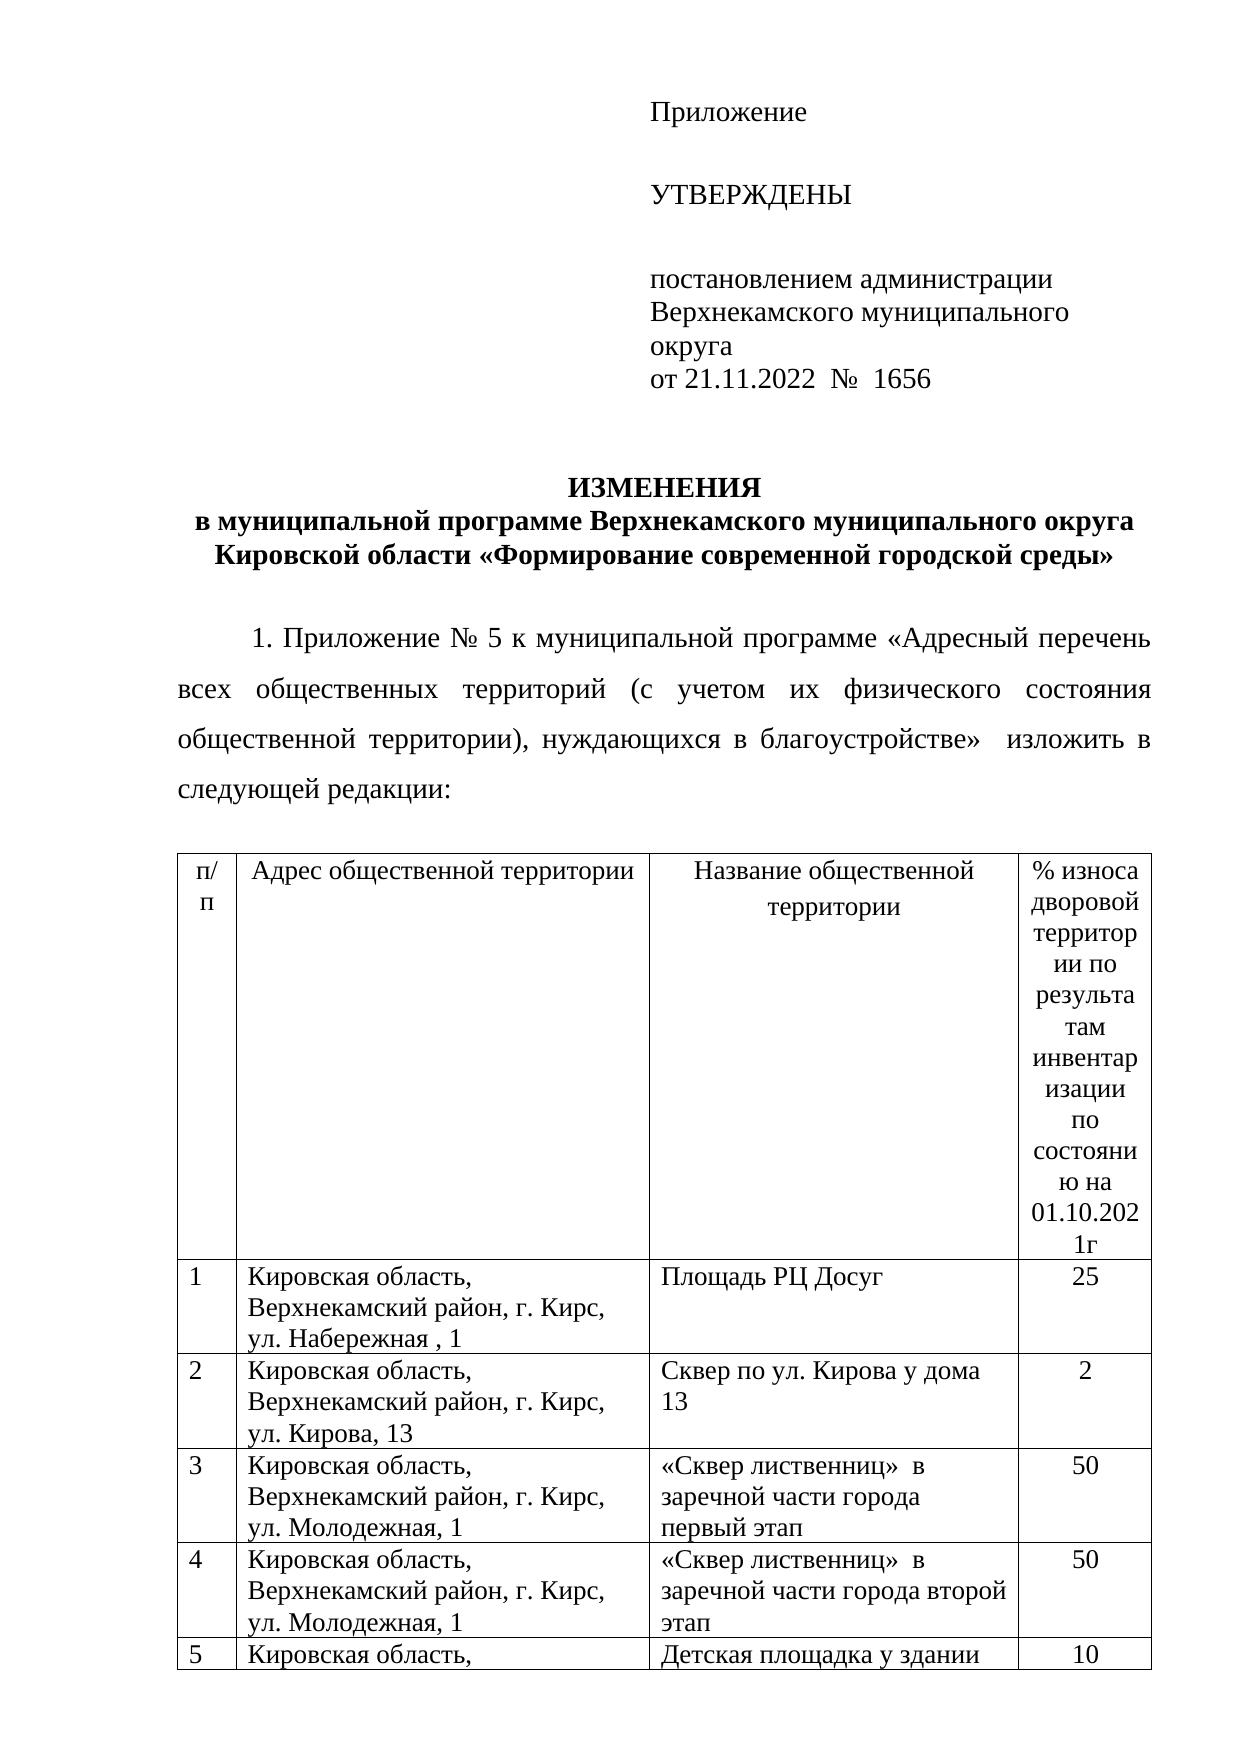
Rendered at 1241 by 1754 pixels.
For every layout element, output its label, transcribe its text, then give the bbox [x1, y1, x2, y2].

table_cell Сквер по ул. Кирова у дома 13 [650, 1354, 1018, 1448]
table_cell Площадь РЦ Досуг [650, 1260, 1018, 1353]
table_cell Кировская область, Верхнекамский район, г. Кирс, ул. Молодежная, 1 [237, 1449, 649, 1542]
table_cell 4 [178, 1543, 236, 1637]
table_cell 1 [178, 1260, 236, 1353]
text Верхнекамского муниципального округа [650, 294, 1152, 361]
table_cell «Сквер лиственниц» в заречной части города второй этап [650, 1543, 1018, 1637]
text 1. Приложение № 5 к муниципальной программе «Адресный перечень всех общественных территорий (с учетом их физического состояния общественной территории), нуждающихся в благоустройстве» изложить в следующей редакции: [177, 621, 1152, 805]
text ИЗМЕНЕНИЯ [177, 470, 1152, 503]
table_cell Кировская область, Верхнекамский район, г. Кирс, ул. Молодежная, 1 [237, 1543, 649, 1637]
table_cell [237, 1638, 649, 1669]
table_cell 2 [178, 1354, 236, 1448]
table_cell 50 [1019, 1449, 1151, 1542]
table_cell 3 [178, 1449, 236, 1542]
table_header Название общественной территории [650, 854, 1018, 1259]
text постановлением администрации [650, 261, 1152, 294]
table_cell 10 [1019, 1638, 1151, 1669]
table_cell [650, 1638, 1018, 1669]
table_cell «Сквер лиственниц» в заречной части города первый этап [650, 1449, 1018, 1542]
table_header п/п [178, 854, 236, 1259]
table_cell Кировская область, Верхнекамский район, г. Кирс, ул. Набережная , 1 [237, 1260, 649, 1353]
table_header Адрес общественной территории [237, 854, 649, 1259]
text в муниципальной программе Верхнекамского муниципального округа Кировской области «Формирование современной городской среды» [177, 503, 1152, 571]
table_cell Кировская область, Верхнекамский район, г. Кирс, ул. Кирова, 13 [237, 1354, 649, 1448]
text от 21.11.2022 № 1656 [650, 361, 1152, 395]
table_cell 5 [178, 1638, 236, 1669]
text УТВЕРЖДЕНЫ [650, 177, 1152, 211]
table_cell 25 [1019, 1260, 1151, 1353]
table_cell 2 [1019, 1354, 1151, 1448]
table_header % износа дворовой территории по результатам инвентаризации по состоянию на 01.10.2021г [1019, 854, 1151, 1259]
table_cell 50 [1019, 1543, 1151, 1637]
text Приложение [650, 94, 1152, 127]
